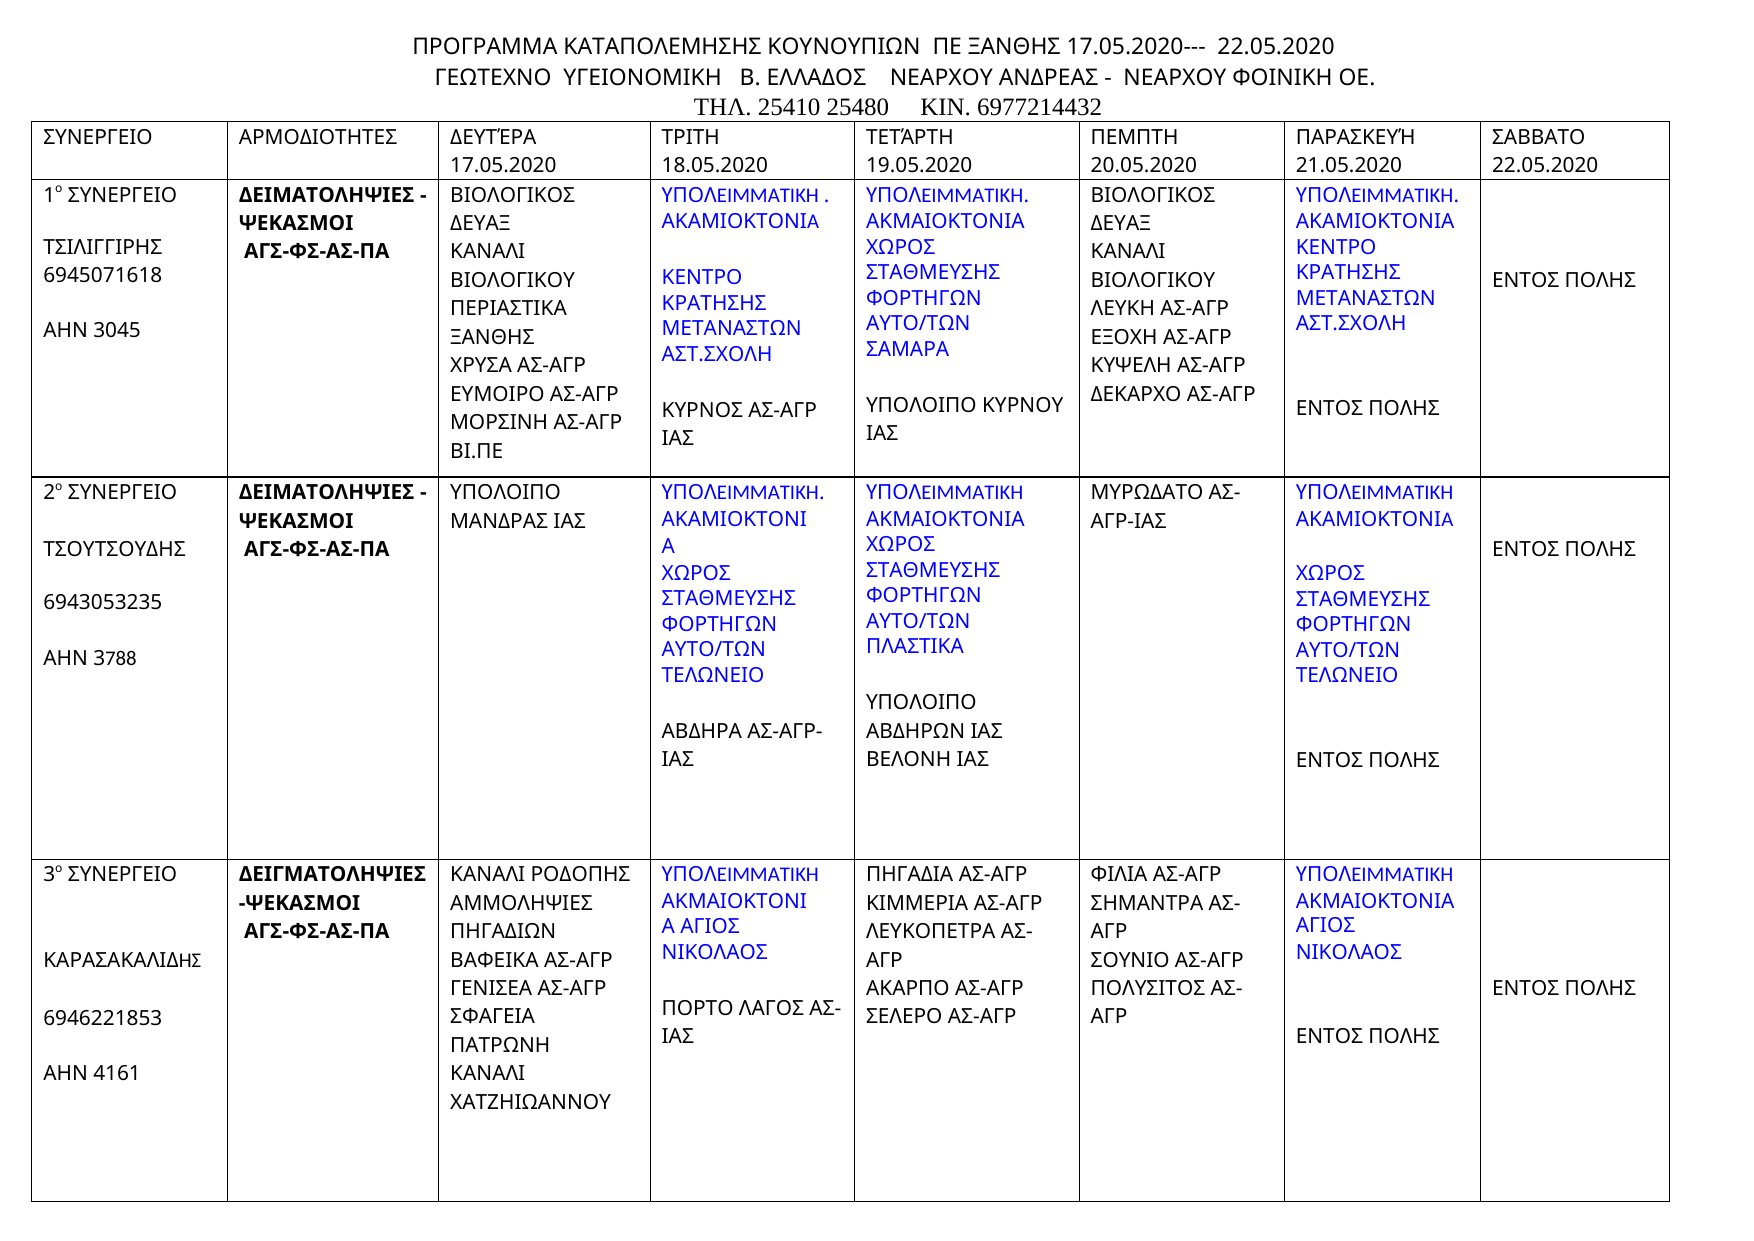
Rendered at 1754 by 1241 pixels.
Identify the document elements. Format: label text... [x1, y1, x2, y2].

table_cell ΕΝΤΟΣ ΠΟΛΗΣ [1481, 478, 1669, 858]
table_cell 1ο ΣΥΝΕΡΓΕΙΟ ΤΣΙΛΙΓΓΙΡΗΣ 6945071618 ΑΗΝ 3045 [32, 180, 227, 476]
table_cell ΜΥΡΩΔΑΤΟ ΑΣ-ΑΓΡ-ΙΑΣ [1080, 478, 1284, 858]
table_header ΔΕΥΤΈΡΑ 17.05.2020 [439, 122, 650, 179]
table_cell ΥΠΟΛΕΙΜΜΑΤΙΚΗ ΑΚΑΜΙΟΚΤΟΝΙΑ ΧΩΡΟΣ ΣΤΑΘΜΕΥΣΗΣ ΦΟΡΤΗΓΩΝ ΑΥΤΟ/ΤΩΝ ΤΕΛΩΝΕΙΟ ΕΝΤΟΣ ΠΟΛΗΣ [1285, 478, 1480, 858]
table_header ΤΕΤΆΡΤΗ 19.05.2020 [855, 122, 1079, 179]
table_cell ΕΝΤΟΣ ΠΟΛΗΣ [1481, 860, 1669, 1201]
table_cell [228, 860, 438, 1201]
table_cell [32, 860, 227, 1201]
text ΤΗΛ. 25410 25480 ΚΙΝ. 6977214432 [150, 92, 1604, 121]
table_header ΠΕΜΠΤΗ 20.05.2020 [1080, 122, 1284, 179]
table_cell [1285, 860, 1480, 1201]
table_header ΠΑΡΑΣΚΕΥΉ 21.05.2020 [1285, 122, 1480, 179]
table_cell ΥΠΟΛΕΙΜΜΑΤΙΚΗ . ΑΚΑΜΙΟΚΤΟΝΙΑ ΚΕΝΤΡΟ ΚΡΑΤΗΣΗΣ ΜΕΤΑΝΑΣΤΩΝ ΑΣΤ.ΣΧΟΛΗ ΚΥΡΝΟΣ ΑΣ-ΑΓΡ ΙΑΣ [651, 180, 854, 476]
table_cell 2ο ΣΥΝΕΡΓΕΙΟ ΤΣΟΥΤΣΟΥΔΗΣ 6943053235 ΑΗΝ 3788 [32, 478, 227, 858]
table_header ΤΡΙΤΗ 18.05.2020 [651, 122, 854, 179]
table_cell ΒΙΟΛΟΓΙΚΟΣ ΔΕΥΑΞ ΚΑΝΑΛΙ ΒΙΟΛΟΓΙΚΟΥ ΛΕΥΚΗ ΑΣ-ΑΓΡ ΕΞΟΧΗ ΑΣ-ΑΓΡ ΚΥΨΕΛΗ ΑΣ-ΑΓΡ ΔΕΚΑΡΧΟ ΑΣ-ΑΓΡ [1080, 180, 1284, 476]
table_cell ΥΠΟΛΟΙΠΟ ΜΑΝΔΡΑΣ ΙΑΣ [439, 478, 650, 858]
table_header ΑΡΜΟΔΙΟΤΗΤΕΣ [228, 122, 438, 179]
table_header ΣΥΝΕΡΓΕΙΟ [32, 122, 227, 179]
table_cell ΥΠΟΛΕΙΜΜΑΤΙΚΗ. ΑΚΑΜΙΟΚΤΟΝΙ Α ΧΩΡΟΣ ΣΤΑΘΜΕΥΣΗΣ ΦΟΡΤΗΓΩΝ ΑΥΤΟ/ΤΩΝ ΤΕΛΩΝΕΙΟ ΑΒΔΗΡΑ ΑΣ-ΑΓΡ-ΙΑΣ [651, 478, 854, 858]
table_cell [651, 860, 854, 1201]
table_cell ΥΠΟΛΕΙΜΜΑΤΙΚΗ ΑΚΜΑΙΟΚΤΟΝΙΑ ΧΩΡΟΣ ΣΤΑΘΜΕΥΣΗΣ ΦΟΡΤΗΓΩΝ ΑΥΤΟ/ΤΩΝ ΠΛΑΣΤΙΚΑ ΥΠΟΛΟΙΠΟ ΑΒΔΗΡΩΝ ΙΑΣ ΒΕΛΟΝΗ ΙΑΣ [855, 478, 1079, 858]
table_cell ΔΕΙΜΑΤΟΛΗΨΙΕΣ -ΨΕΚΑΣΜΟΙ ΑΓΣ-ΦΣ-ΑΣ-ΠΑ [228, 180, 438, 476]
table_cell ΒΙΟΛΟΓΙΚΟΣ ΔΕΥΑΞ ΚΑΝΑΛΙ ΒΙΟΛΟΓΙΚΟΥ ΠΕΡΙΑΣΤΙΚΑ ΞΑΝΘΗΣ ΧΡΥΣΑ ΑΣ-ΑΓΡ ΕΥΜΟΙΡΟ ΑΣ-ΑΓΡ ΜΟΡΣΙΝΗ ΑΣ-ΑΓΡ ΒΙ.ΠΕ [439, 180, 650, 476]
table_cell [855, 860, 1079, 1201]
table_header ΣΑΒΒΑΤΟ 22.05.2020 [1481, 122, 1669, 179]
text ΓΕΩΤΕΧΝΟ ΥΓΕΙΟΝΟΜΙΚΗ Β. ΕΛΛΑΔΟΣ ΝΕΑΡΧΟΥ ΑΝΔΡΕΑΣ - ΝΕΑΡΧΟΥ ΦΟΙΝΙΚΗ ΟΕ. [150, 61, 1604, 92]
table_cell ΔΕΙΜΑΤΟΛΗΨΙΕΣ -ΨΕΚΑΣΜΟΙ ΑΓΣ-ΦΣ-ΑΣ-ΠΑ [228, 478, 438, 858]
text ΠΡΟΓΡΑΜΜΑ ΚΑΤΑΠΟΛΕΜΗΣΗΣ ΚΟΥΝΟΥΠΙΩΝ ΠΕ ΞΑΝΘΗΣ 17.05.2020--- 22.05.2020 [150, 29, 1604, 61]
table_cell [439, 860, 650, 1201]
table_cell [1080, 860, 1284, 1201]
table_cell ΥΠΟΛΕΙΜΜΑΤΙΚΗ. ΑΚΜΑΙΟΚΤΟΝΙΑ ΧΩΡΟΣ ΣΤΑΘΜΕΥΣΗΣ ΦΟΡΤΗΓΩΝ ΑΥΤΟ/ΤΩΝ ΣΑΜΑΡΑ ΥΠΟΛΟΙΠΟ ΚΥΡΝΟΥ ΙΑΣ [855, 180, 1079, 476]
table_cell ΕΝΤΟΣ ΠΟΛΗΣ [1481, 180, 1669, 476]
table_cell ΥΠΟΛΕΙΜΜΑΤΙΚΗ. ΑΚΑΜΙΟΚΤΟΝΙΑ ΚΕΝΤΡΟ ΚΡΑΤΗΣΗΣ ΜΕΤΑΝΑΣΤΩΝ ΑΣΤ.ΣΧΟΛΗ ΕΝΤΟΣ ΠΟΛΗΣ [1285, 180, 1480, 476]
